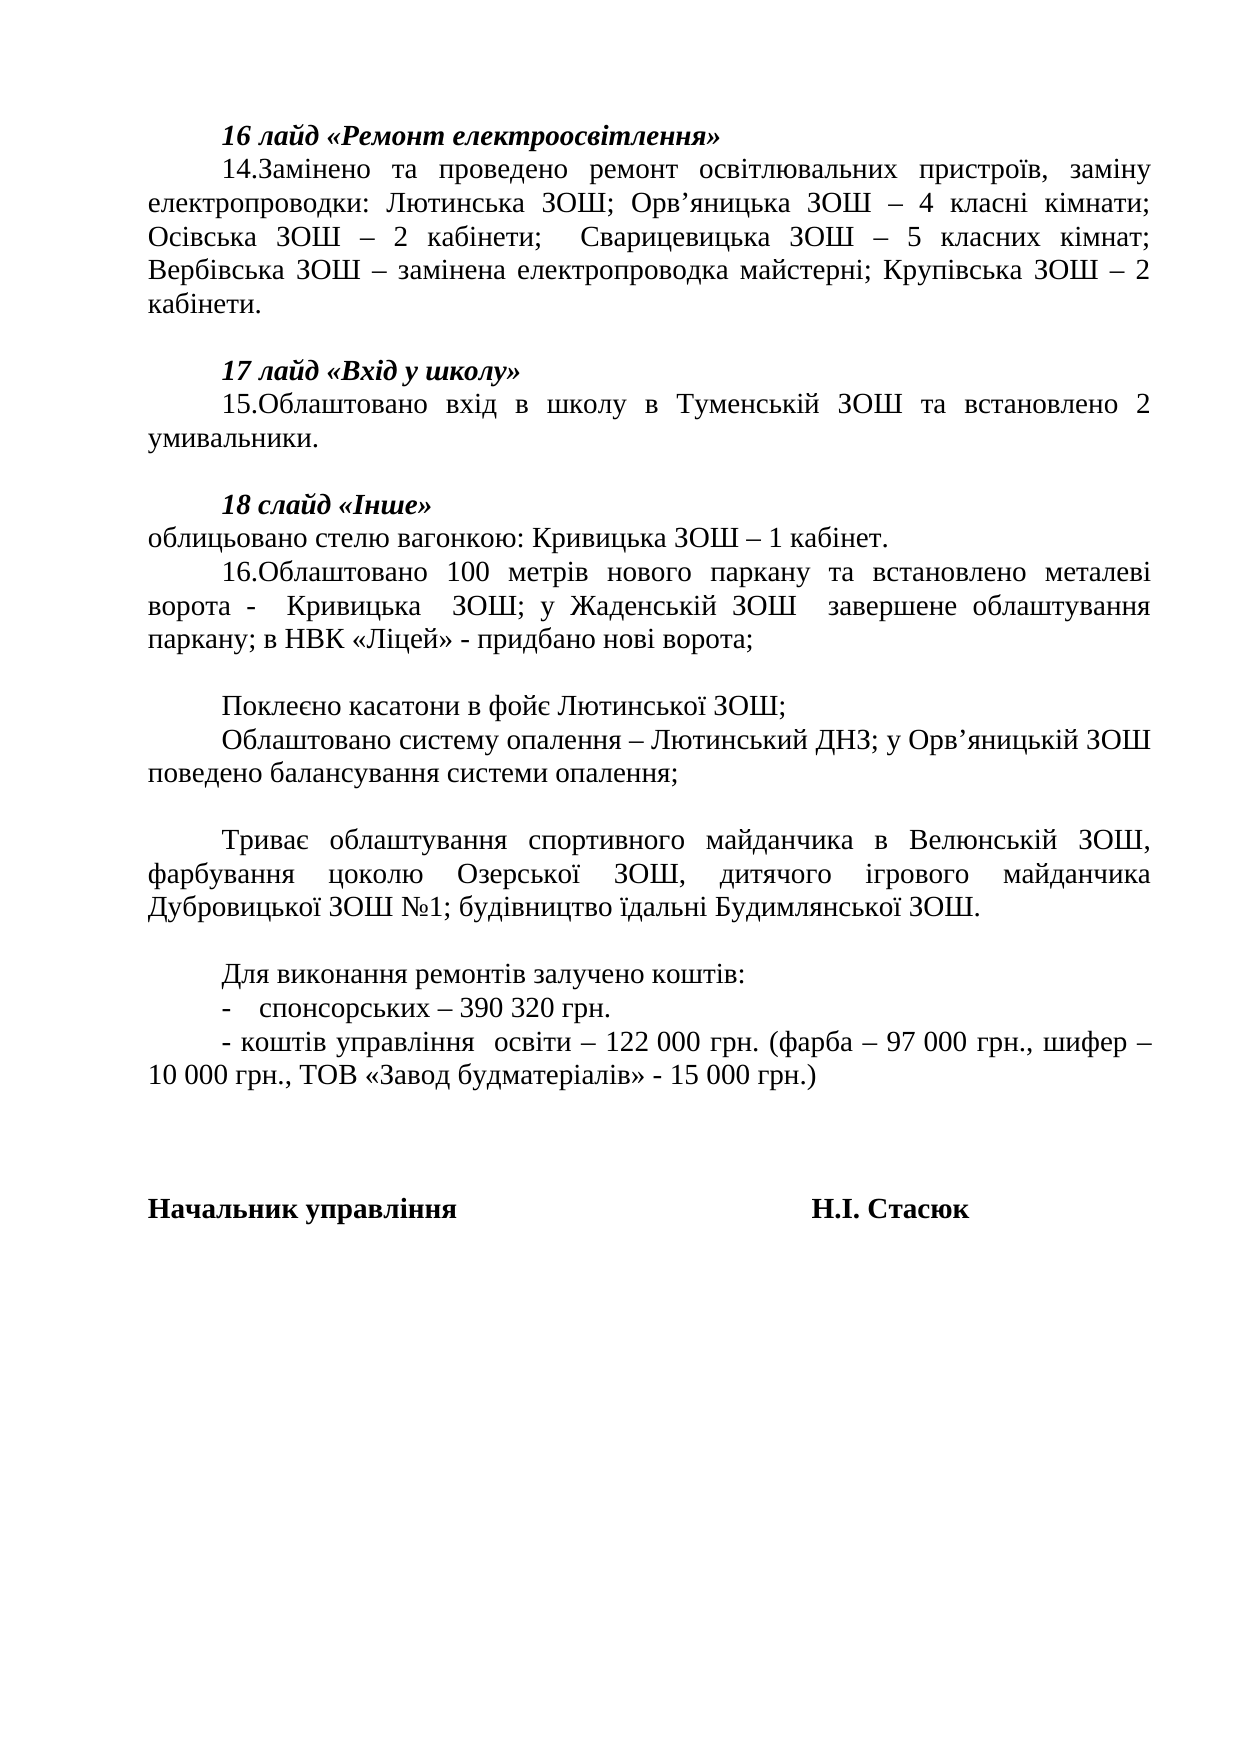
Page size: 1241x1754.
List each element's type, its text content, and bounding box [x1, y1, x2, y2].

list лайд «Ремонт електроосвітлення» [221, 118, 1152, 152]
text Облаштовано систему опалення – Лютинський ДНЗ; у Орв’яницькій ЗОШ поведено балансування системи опалення; [148, 722, 1152, 789]
text Для виконання ремонтів залучено коштів: [148, 957, 1152, 990]
text Триває облаштування спортивного майданчика в Велюнській ЗОШ, фарбування цоколю Озерської ЗОШ, дитячого ігрового майданчика Дубровицької ЗОШ №1; будівництво їдальні Будимлянської ЗОШ. [148, 822, 1152, 923]
text облицьовано стелю вагонкою: Кривицька ЗОШ – 1 кабінет. [148, 521, 1152, 554]
text - коштів управління освіти – 122 000 грн. (фарба – 97 000 грн., шифер – 10 000 грн., ТОВ «Завод будматеріалів» - 15 000 грн.) [148, 1024, 1152, 1091]
text 18 слайд «Інше» [148, 487, 1152, 521]
list лайд «Вхід у школу» [221, 353, 1152, 386]
text 15.Облаштовано вхід в школу в Туменській ЗОШ та встановлено 2 умивальники. [148, 386, 1152, 453]
text Начальник управління Н.І. Стасюк [148, 1191, 1152, 1225]
text 14.Замінено та проведено ремонт освітлювальних пристроїв, заміну електропроводки: Лютинська ЗОШ; Орв’яницька ЗОШ – 4 класні кімнати; Осівська ЗОШ – 2 кабінети; Сварицевицька ЗОШ – 5 класних кімнат; Вербівська ЗОШ – замінена електропроводка майстерні; Крупівська ЗОШ – 2 кабінети. [148, 152, 1152, 319]
list спонсорських – 390 320 грн. [221, 990, 1152, 1024]
text Поклеєно касатони в фойє Лютинської ЗОШ; [148, 688, 1152, 722]
text 16.Облаштовано 100 метрів нового паркану та встановлено металеві ворота - Кривицька ЗОШ; у Жаденській ЗОШ завершене облаштування паркану; в НВК «Ліцей» - придбано нові ворота; [148, 554, 1152, 655]
